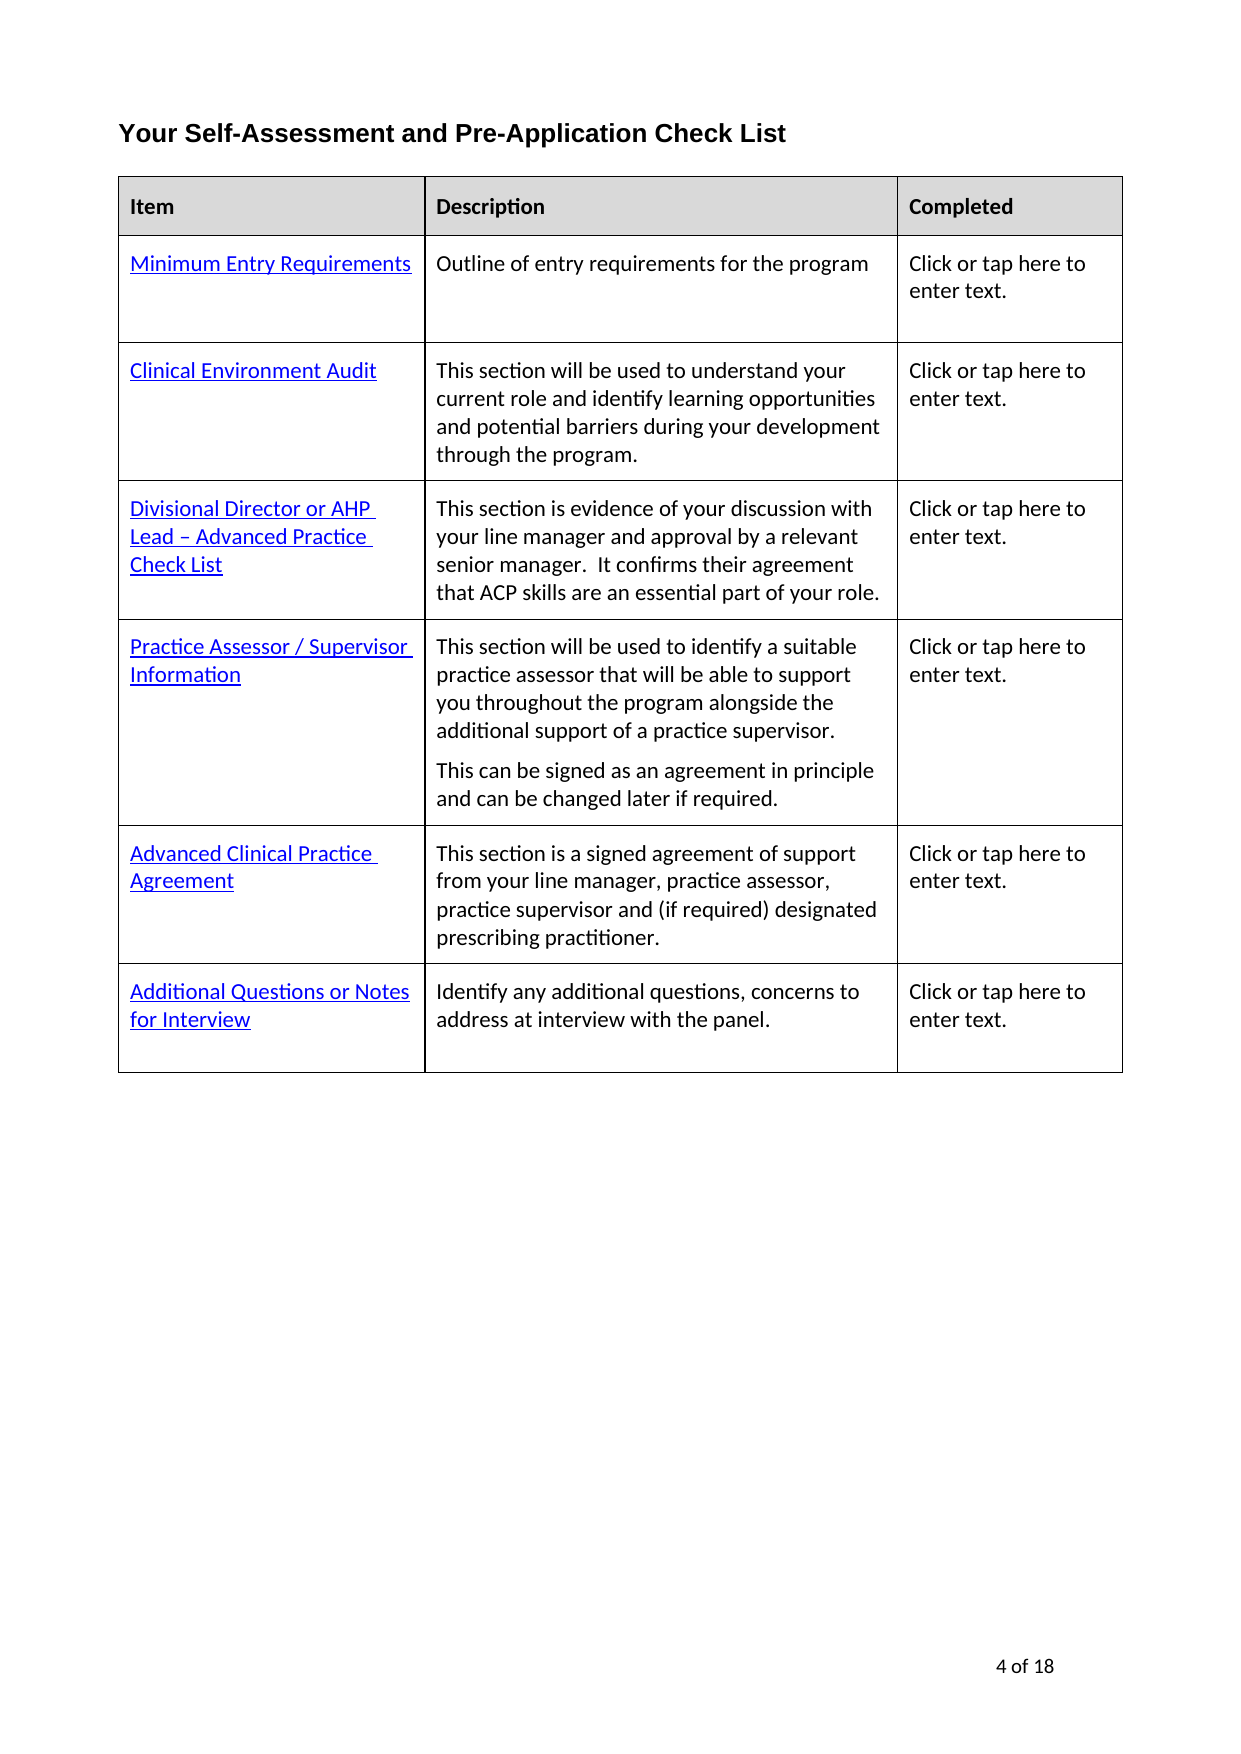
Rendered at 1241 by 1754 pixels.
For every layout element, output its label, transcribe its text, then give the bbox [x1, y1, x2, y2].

table_cell Clinical Environment Audit [119, 343, 424, 480]
table_header Completed [898, 177, 1122, 235]
table_cell This section will be used to understand your current role and identify learning opportunities and potential barriers during your development through the program. [426, 343, 897, 480]
table_cell Outline of entry requirements for the program [426, 236, 897, 342]
table_cell This section will be used to identify a suitable practice assessor that will be able to support you throughout the program alongside the additional support of a practice supervisor. This can be signed as an agreement in principle and can be changed later if required. [426, 620, 897, 825]
table_header Item [119, 177, 424, 235]
table_cell Advanced Clinical Practice Agreement [119, 826, 424, 963]
table_header Description [426, 177, 897, 235]
table_cell Divisional Director or AHP Lead – Advanced Practice Check List [119, 481, 424, 618]
table_cell Minimum Entry Requirements [119, 236, 424, 342]
table_cell Additional Questions or Notes for Interview [119, 964, 424, 1072]
subtitle Your Self-Assessment and Pre-Application Check List [118, 118, 1122, 148]
table_cell This section is a signed agreement of support from your line manager, practice assessor, practice supervisor and (if required) designated prescribing practitioner. [426, 826, 897, 963]
table_cell This section is evidence of your discussion with your line manager and approval by a relevant senior manager. It confirms their agreement that ACP skills are an essential part of your role. [426, 481, 897, 618]
table_cell Identify any additional questions, concerns to address at interview with the panel. [426, 964, 897, 1072]
table_cell Practice Assessor / Supervisor Information [119, 620, 424, 825]
